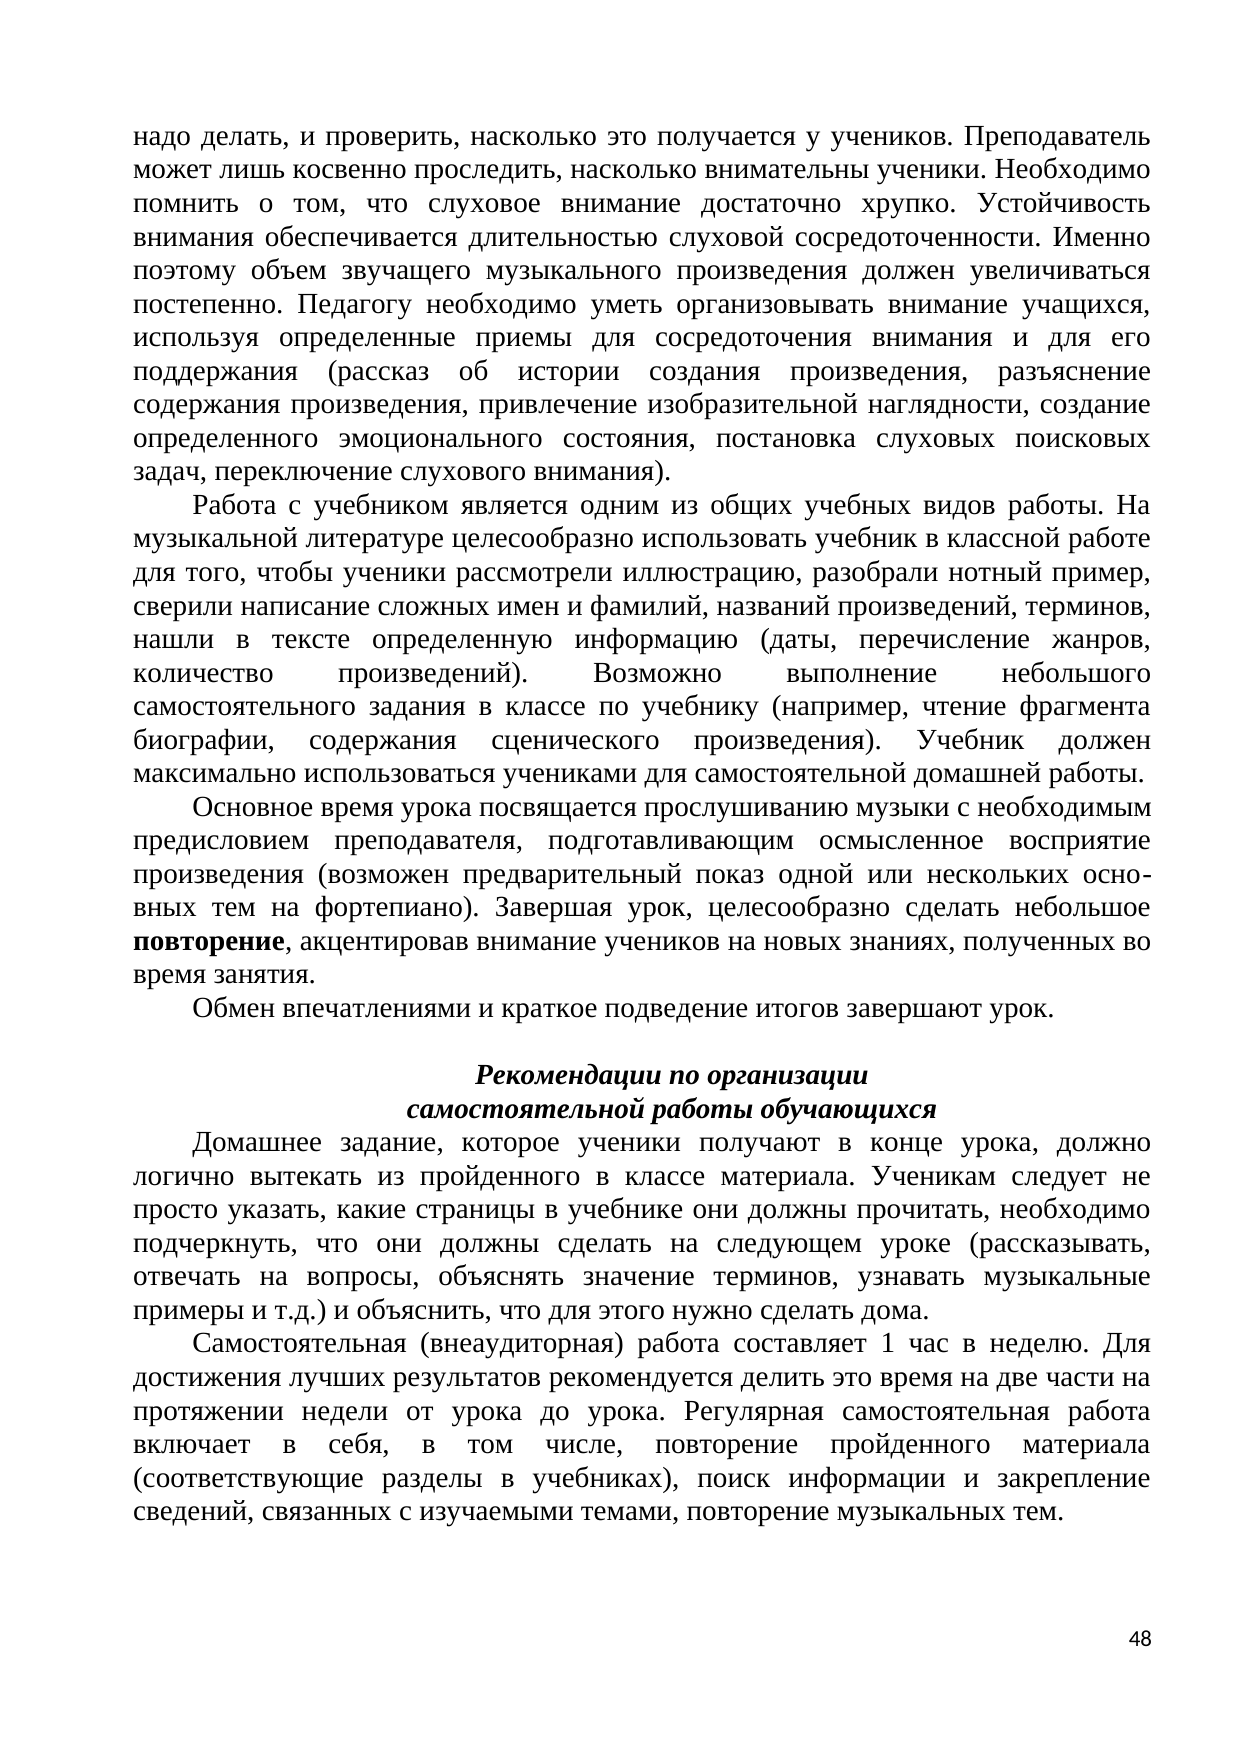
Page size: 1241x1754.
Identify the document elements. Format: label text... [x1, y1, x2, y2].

text Самостоятельная (внеаудиторная) работа составляет 1 час в неделю. Для достижения лучших результатов рекомендуется делить это время на две части на протяжении недели от урока до урока. Регулярная самостоятельная работа включает в себя, в том числе, повторение пройденного материала (соответствующие разделы в учебниках), поиск информации и закрепление сведений, связанных с изучаемыми темами, повторение музыкальных тем. [133, 1326, 1152, 1527]
text Рекомендации по организации [133, 1057, 1152, 1091]
text Обмен впечатлениями и краткое подведение итогов завершают урок. [133, 990, 1152, 1024]
text Основное время урока посвящается прослушиванию музыки с необходимым предисловием преподавателя, подготавливающим осмысленное восприятие произведения (возможен предварительный показ одной или нескольких основных тем на фортепиано). Завершая урок, целесообразно сделать небольшое повторение, акцентировав внимание учеников на новых знаниях, полученных во время занятия. [133, 789, 1152, 990]
text Домашнее задание, которое ученики получают в конце урока, должно логично вытекать из пройденного в классе материала. Ученикам следует не просто указать, какие страницы в учебнике они должны прочитать, необходимо подчеркнуть, что они должны сделать на следующем уроке (рассказывать, отвечать на вопросы, объяснять значение терминов, узнавать музыкальные примеры и т.д.) и объяснить, что для этого нужно сделать дома. [133, 1124, 1152, 1326]
text самостоятельной работы обучающихся [133, 1091, 1152, 1124]
text Работа с учебником является одним из общих учебных видов работы. На музыкальной литературе целесообразно использовать учебник в классной работе для того, чтобы ученики рассмотрели иллюстрацию, разобрали нотный пример, сверили написание сложных имен и фамилий, названий произведений, терминов, нашли в тексте определенную информацию (даты, перечисление жанров, количество произведений). Возможно выполнение небольшого самостоятельного задания в классе по учебнику (например, чтение фрагмента биографии, содержания сценического произведения). Учебник должен максимально использоваться учениками для самостоятельной домашней работы. [133, 487, 1152, 789]
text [133, 118, 1152, 487]
